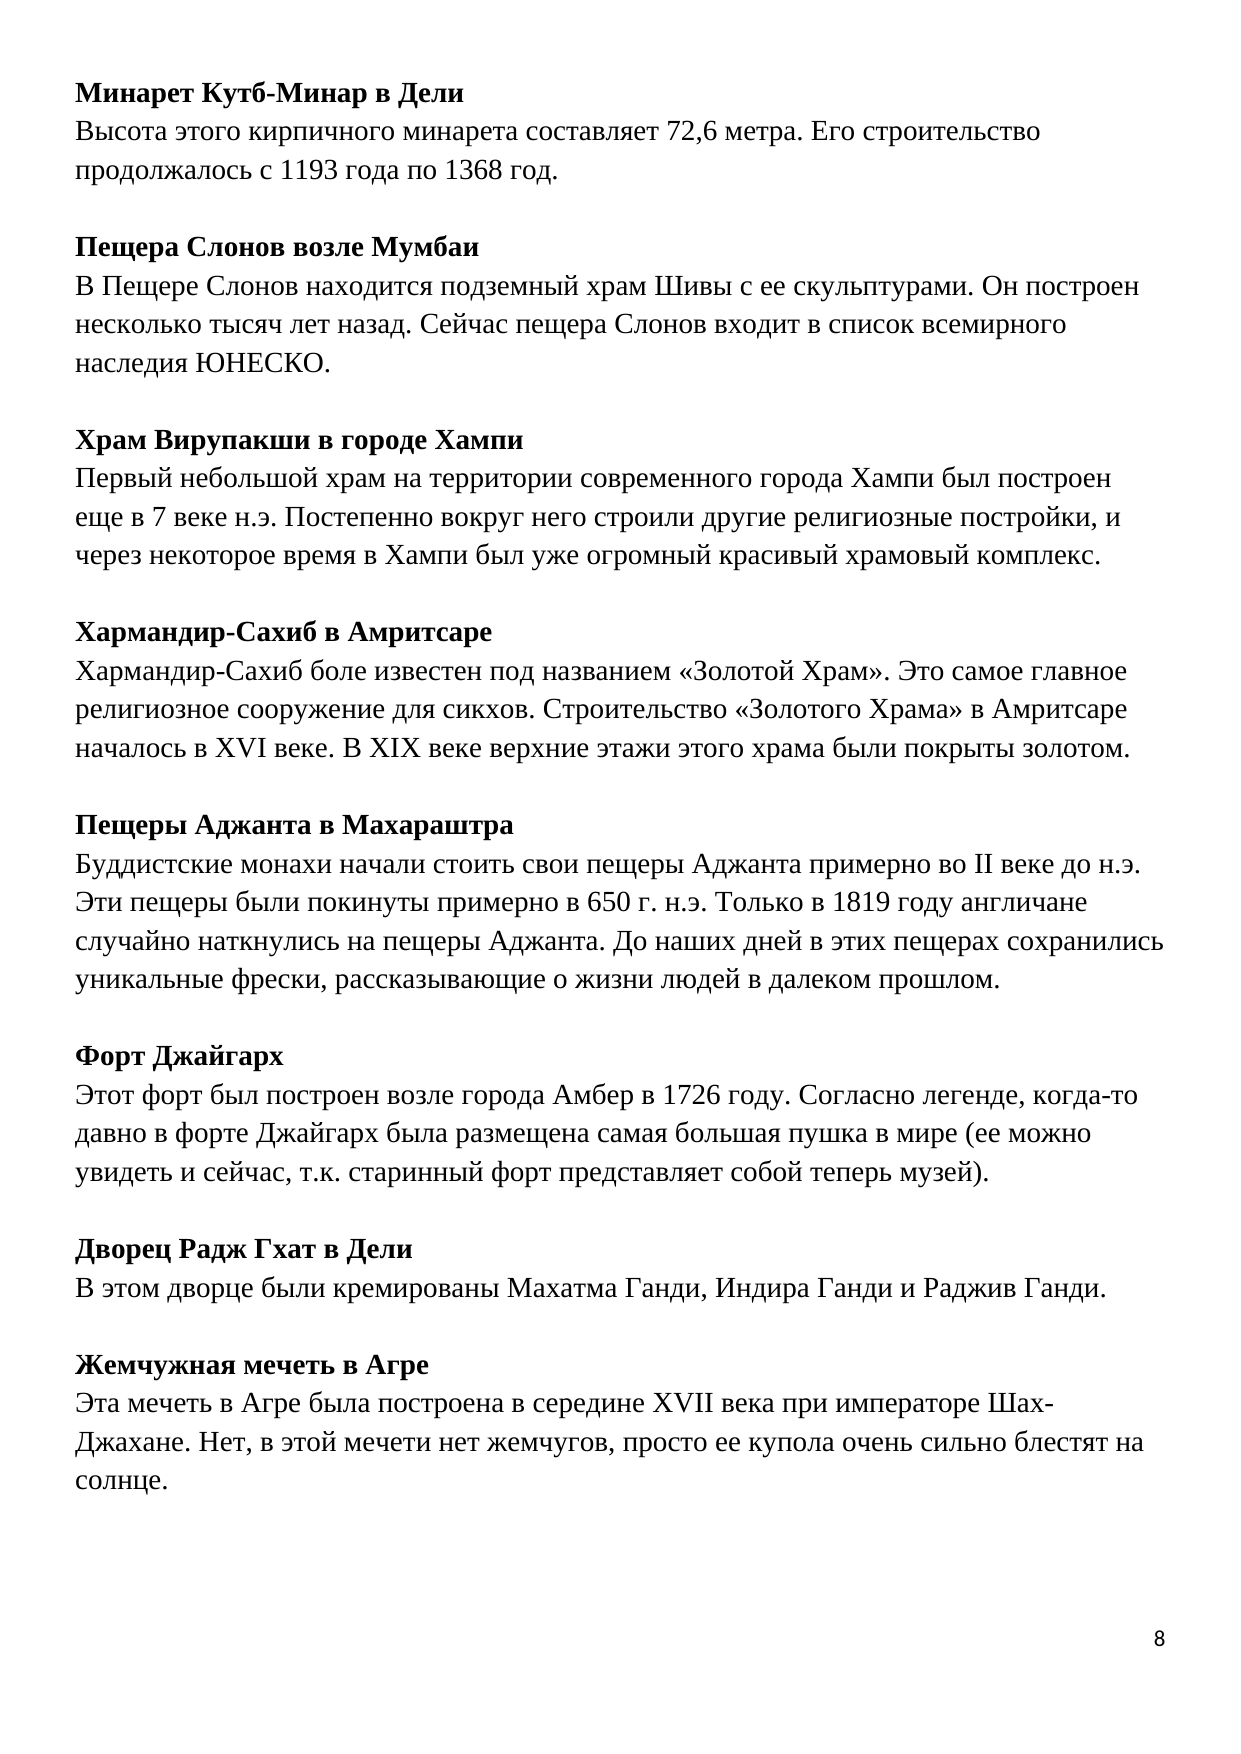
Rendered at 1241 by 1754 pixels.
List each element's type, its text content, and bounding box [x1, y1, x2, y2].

text Пещера Слонов возле Мумбаи [75, 229, 1165, 263]
text Первый небольшой храм на территории современного города Хампи был построен еще в 7 веке н.э. Постепенно вокруг него строили другие религиозные постройки, и через некоторое время в Хампи был уже огромный красивый храмовый комплекс. [75, 460, 1165, 571]
text Жемчужная мечеть в Агре [75, 1347, 1165, 1380]
text Высота этого кирпичного минарета составляет 72,6 метра. Его строительство продолжалось с 1193 года по 1368 год. [75, 113, 1165, 186]
text Хармандир-Сахиб боле известен под названием «Золотой Храм». Это самое главное религиозное сооружение для сикхов. Строительство «Золотого Храма» в Амритсаре началось в XVI веке. В XIX веке верхние этажи этого храма были покрыты золотом. [75, 653, 1165, 764]
text Эта мечеть в Агре была построена в середине XVII века при императоре Шах-Джахане. Нет, в этой мечети нет жемчугов, просто ее купола очень сильно блестят на солнце. [75, 1385, 1165, 1496]
text Минарет Кутб-Минар в Дели [75, 75, 1165, 108]
text Храм Вирупакши в городе Хампи [75, 422, 1165, 455]
text В этом дворце были кремированы Махатма Ганди, Индира Ганди и Раджив Ганди. [75, 1270, 1165, 1303]
text В Пещере Слонов находится подземный храм Шивы с ее скульптурами. Он построен несколько тысяч лет назад. Сейчас пещера Слонов входит в список всемирного наследия ЮНЕСКО. [75, 268, 1165, 378]
text Дворец Радж Гхат в Дели [75, 1231, 1165, 1265]
text Форт Джайгарх [75, 1038, 1165, 1072]
text Пещеры Аджанта в Махараштра [75, 807, 1165, 841]
text Хармандир-Сахиб в Амритсаре [75, 614, 1165, 648]
text Буддистские монахи начали стоить свои пещеры Аджанта примерно во II веке до н.э. Эти пещеры были покинуты примерно в 650 г. н.э. Только в 1819 году англичане случайно наткнулись на пещеры Аджанта. До наших дней в этих пещерах сохранились уникальные фрески, рассказывающие о жизни людей в далеком прошлом. [75, 846, 1165, 995]
text Этот форт был построен возле города Амбер в 1726 году. Согласно легенде, когда-то давно в форте Джайгарх была размещена самая большая пушка в мире (ее можно увидеть и сейчас, т.к. старинный форт представляет собой теперь музей). [75, 1077, 1165, 1188]
